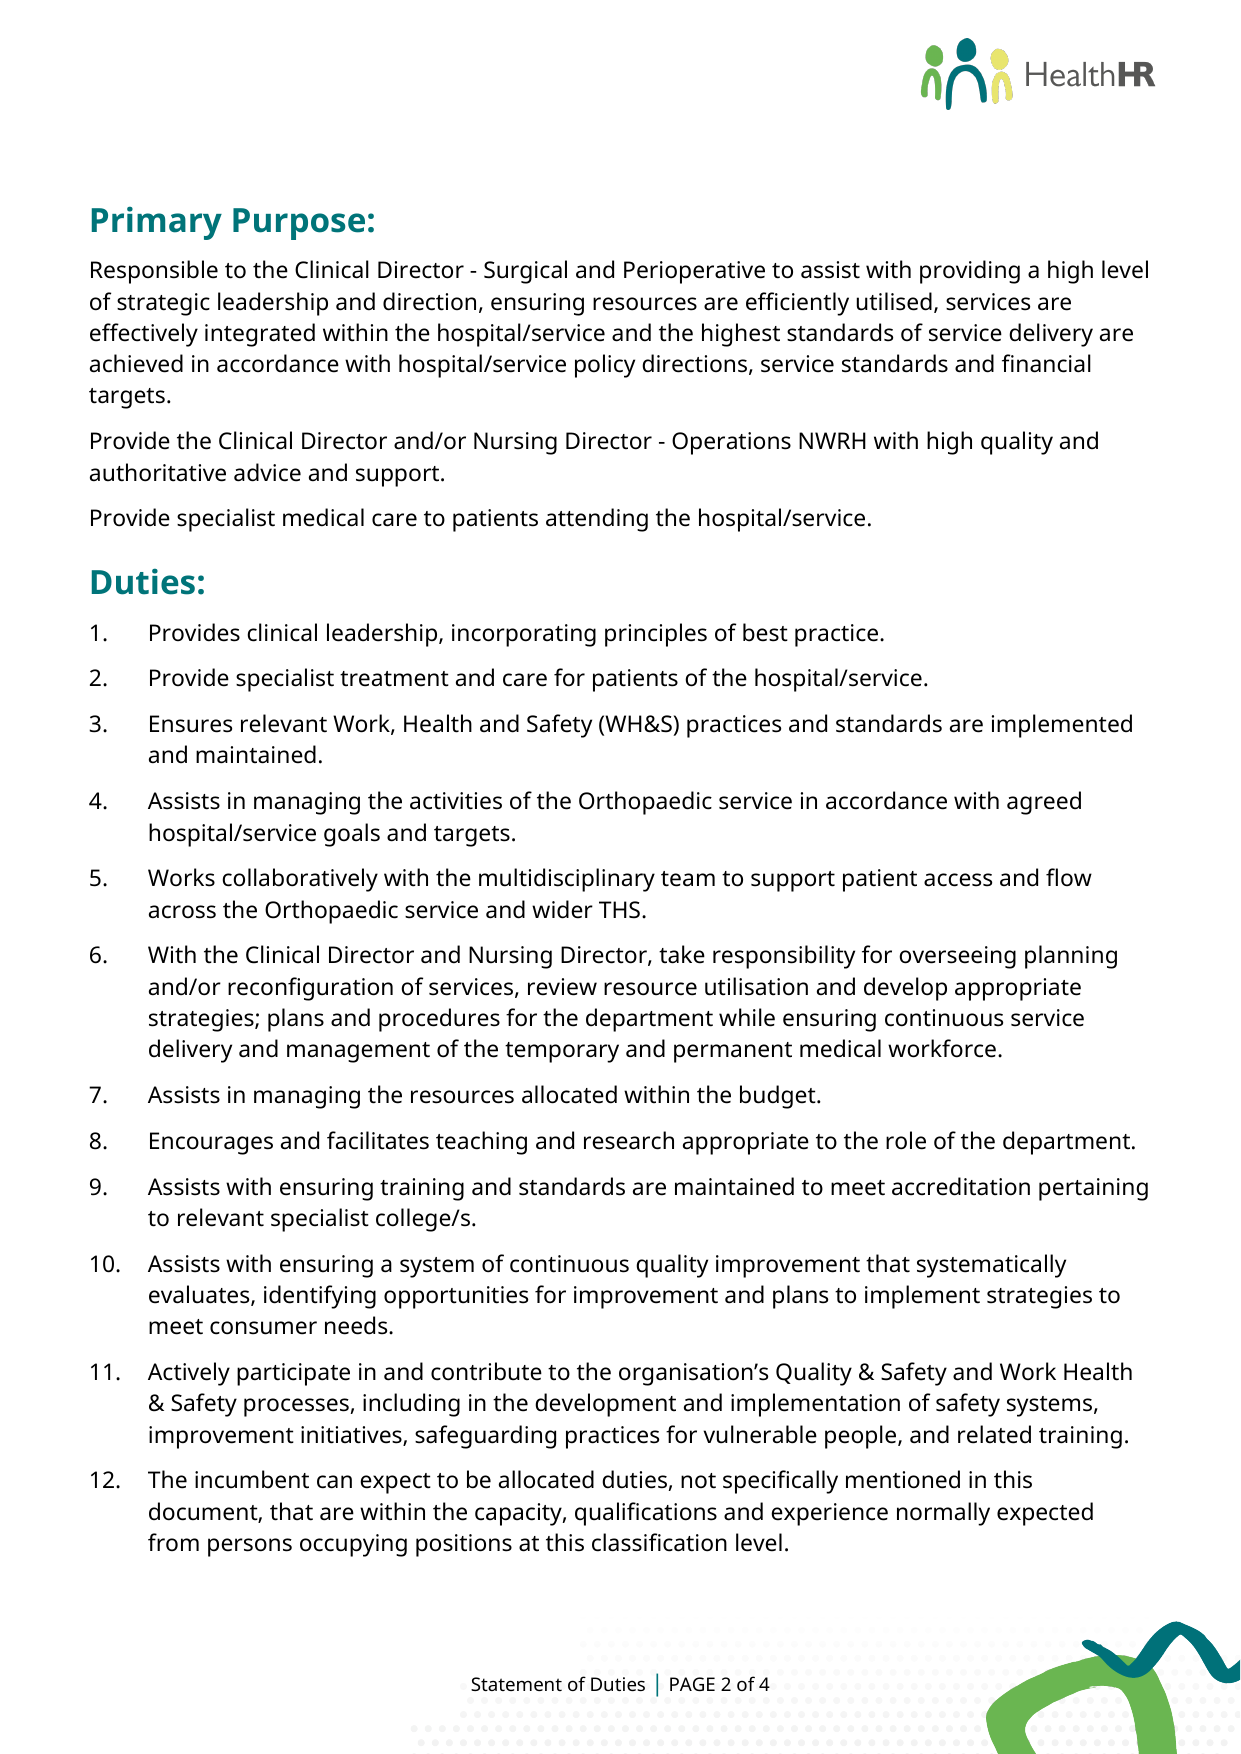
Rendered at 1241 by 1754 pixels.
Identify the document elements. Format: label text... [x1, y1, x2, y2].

list The incumbent can expect to be allocated duties, not specifically mentioned in this document, that are within the capacity, qualifications and experience normally expected from persons occupying positions at this classification level. [89, 1464, 1152, 1558]
list With the Clinical Director and Nursing Director, take responsibility for overseeing planning and/or reconfiguration of services, review resource utilisation and develop appropriate strategies; plans and procedures for the department while ensuring continuous service delivery and management of the temporary and permanent medical workforce. [89, 939, 1152, 1064]
list Ensures relevant Work, Health and Safety (WH&S) practices and standards are implemented and maintained. [89, 708, 1152, 771]
list Provide specialist treatment and care for patients of the hospital/service. [89, 662, 1152, 694]
subtitle Duties: [89, 559, 1152, 604]
list Assists in managing the resources allocated within the budget. [89, 1079, 1152, 1110]
picture [30, 1580, 1241, 1754]
list Assists with ensuring a system of continuous quality improvement that systematically evaluates, identifying opportunities for improvement and plans to implement strategies to meet consumer needs. [89, 1248, 1152, 1342]
list Assists in managing the activities of the Orthopaedic service in accordance with agreed hospital/service goals and targets. [89, 785, 1152, 848]
list Actively participate in and contribute to the organisation’s Quality & Safety and Work Health & Safety processes, including in the development and implementation of safety systems, improvement initiatives, safeguarding practices for vulnerable people, and related training. [89, 1356, 1152, 1450]
text Responsible to the Clinical Director - Surgical and Perioperative to assist with providing a high level of strategic leadership and direction, ensuring resources are efficiently utilised, services are effectively integrated within the hospital/service and the highest standards of service delivery are achieved in accordance with hospital/service policy directions, service standards and financial targets. [89, 254, 1152, 411]
list Provides clinical leadership, incorporating principles of best practice. [89, 617, 1152, 648]
subtitle Primary Purpose: [89, 197, 1152, 242]
picture [920, 38, 1156, 110]
text Provide the Clinical Director and/or Nursing Director - Operations NWRH with high quality and authoritative advice and support. [89, 425, 1152, 488]
list Encourages and facilitates teaching and research appropriate to the role of the department. [89, 1125, 1152, 1156]
list Assists with ensuring training and standards are maintained to meet accreditation pertaining to relevant specialist college/s. [89, 1171, 1152, 1233]
text Provide specialist medical care to patients attending the hospital/service. [89, 502, 1152, 534]
list Works collaboratively with the multidisciplinary team to support patient access and flow across the Orthopaedic service and wider THS. [89, 862, 1152, 925]
